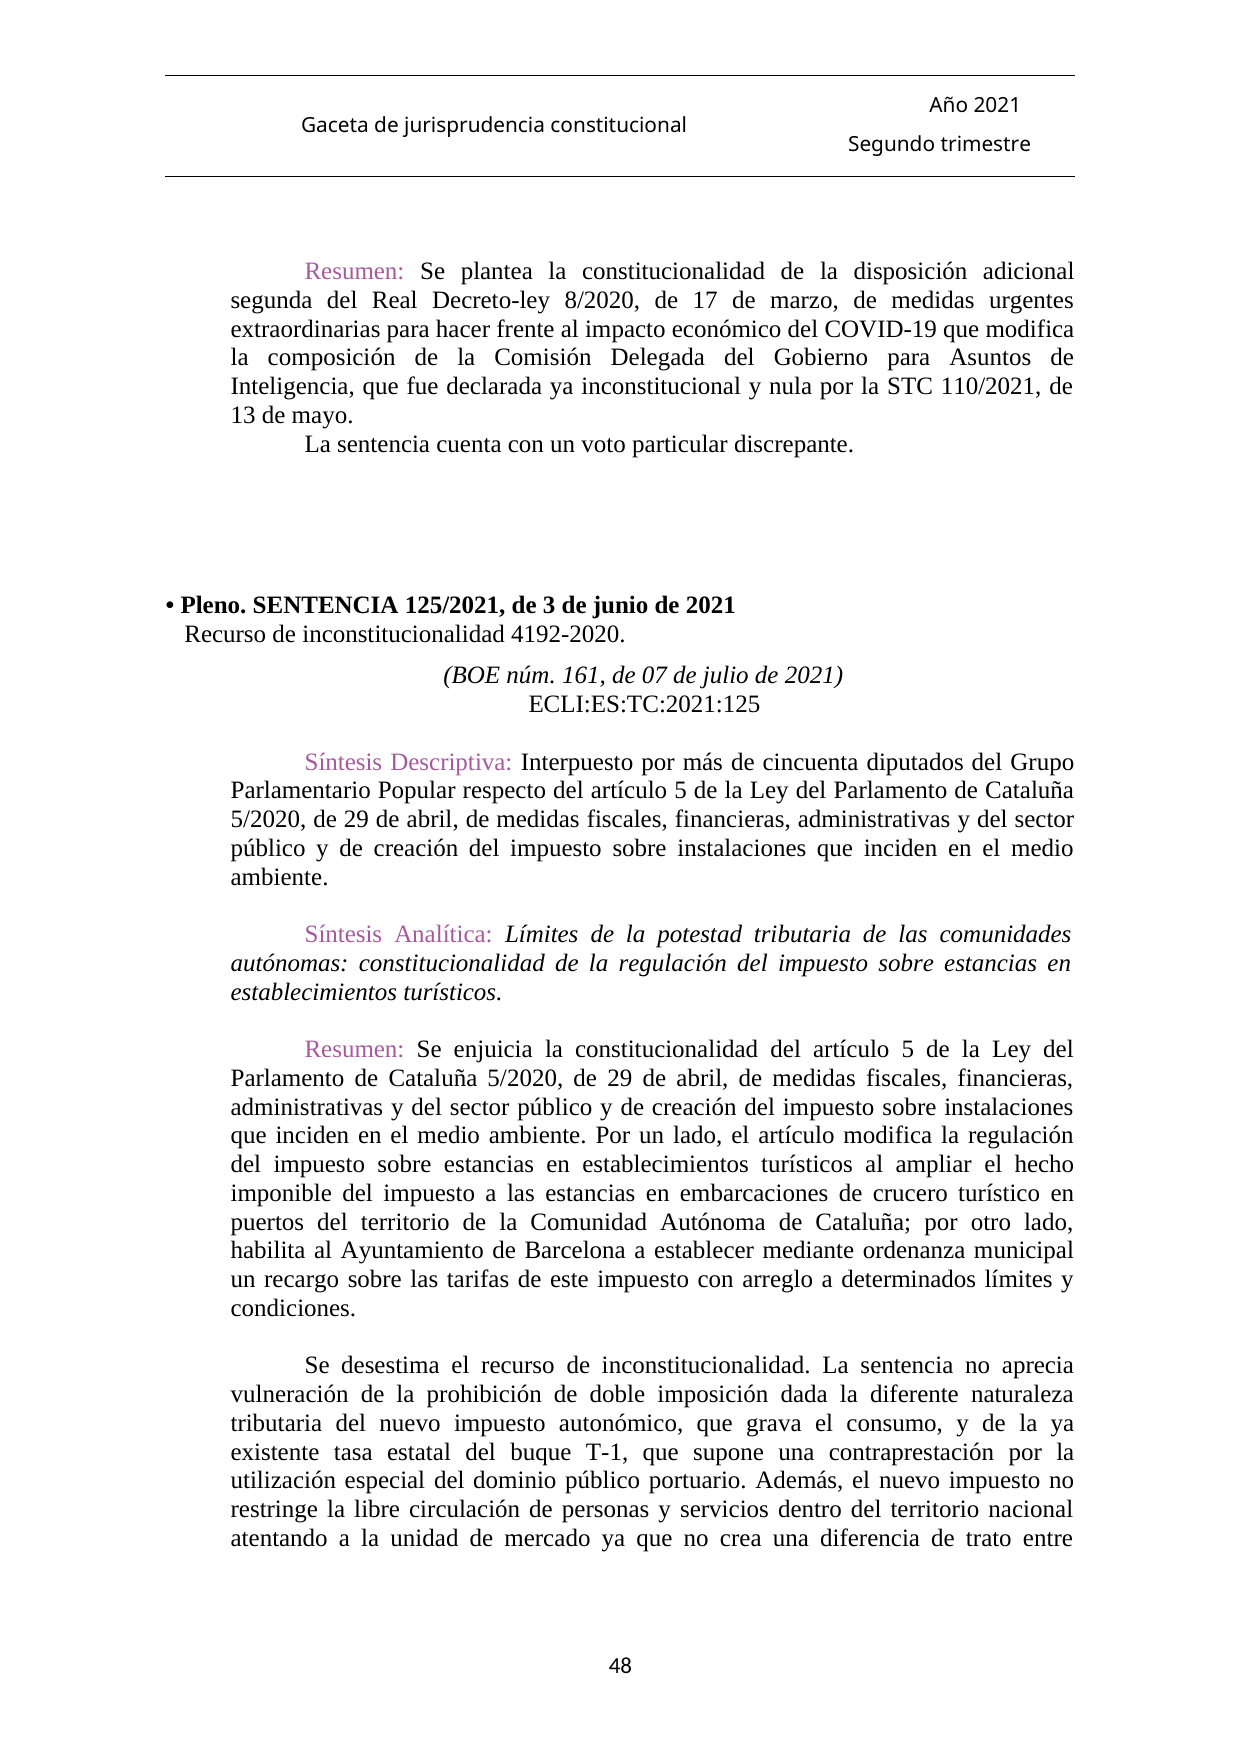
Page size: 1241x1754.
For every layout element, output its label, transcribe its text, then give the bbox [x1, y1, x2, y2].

text ECLI:ES:TC:2021:125 [165, 689, 1075, 718]
text La sentencia cuenta con un voto particular discrepante. [230, 429, 1075, 457]
text Resumen: Se enjuicia la constitucionalidad del artículo 5 de la Ley del Parlamento de Cataluña 5/2020, de 29 de abril, de medidas fiscales, financieras, administrativas y del sector público y de creación del impuesto sobre instalaciones que inciden en el medio ambiente. Por un lado, el artículo modifica la regulación del impuesto sobre estancias en establecimientos turísticos al ampliar el hecho imponible del impuesto a las estancias en embarcaciones de crucero turístico en puertos del territorio de la Comunidad Autónoma de Cataluña; por otro lado, habilita al Ayuntamiento de Barcelona a establecer mediante ordenanza municipal un recargo sobre las tarifas de este impuesto con arreglo a determinados límites y condiciones. [230, 1034, 1075, 1322]
text (BOE núm. 161, de 07 de julio de 2021) [165, 660, 1075, 689]
text Síntesis Analítica: Límites de la potestad tributaria de las comunidades autónomas: constitucionalidad de la regulación del impuesto sobre estancias en establecimientos turísticos. [230, 919, 1075, 1005]
text Resumen: Se plantea la constitucionalidad de la disposición adicional segunda del Real Decreto-ley 8/2020, de 17 de marzo, de medidas urgentes extraordinarias para hacer frente al impacto económico del COVID-19 que modifica la composición de la Comisión Delegada del Gobierno para Asuntos de Inteligencia, que fue declarada ya inconstitucional y nula por la STC 110/2021, de 13 de mayo. [230, 256, 1075, 429]
text Recurso de inconstitucionalidad 4192-2020. [165, 619, 1075, 648]
text • Pleno. SENTENCIA 125/2021, de 3 de junio de 2021 [165, 590, 1075, 619]
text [230, 1350, 1075, 1552]
text Síntesis Descriptiva: Interpuesto por más de cincuenta diputados del Grupo Parlamentario Popular respecto del artículo 5 de la Ley del Parlamento de Cataluña 5/2020, de 29 de abril, de medidas fiscales, financieras, administrativas y del sector público y de creación del impuesto sobre instalaciones que inciden en el medio ambiente. [230, 747, 1075, 890]
